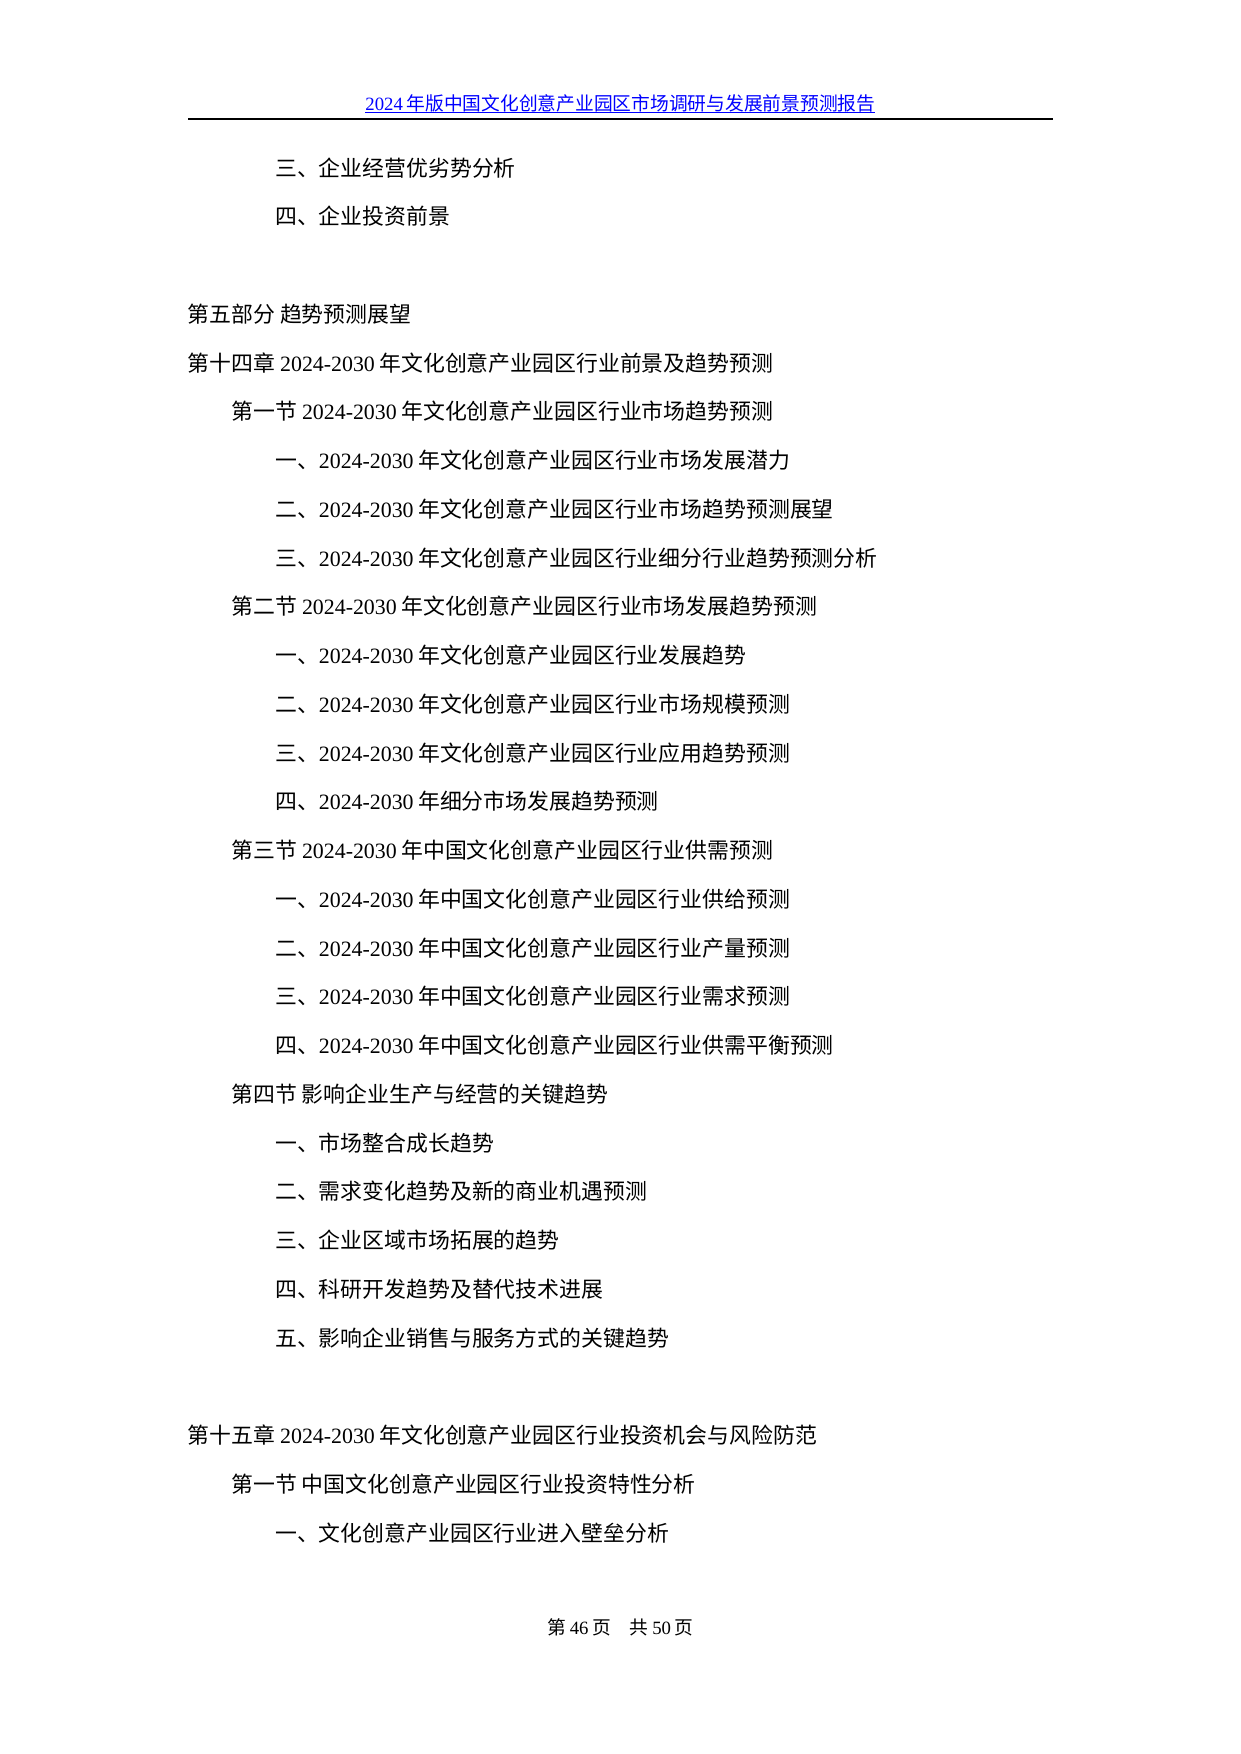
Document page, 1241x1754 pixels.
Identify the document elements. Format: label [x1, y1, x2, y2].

text [187, 150, 1053, 1548]
